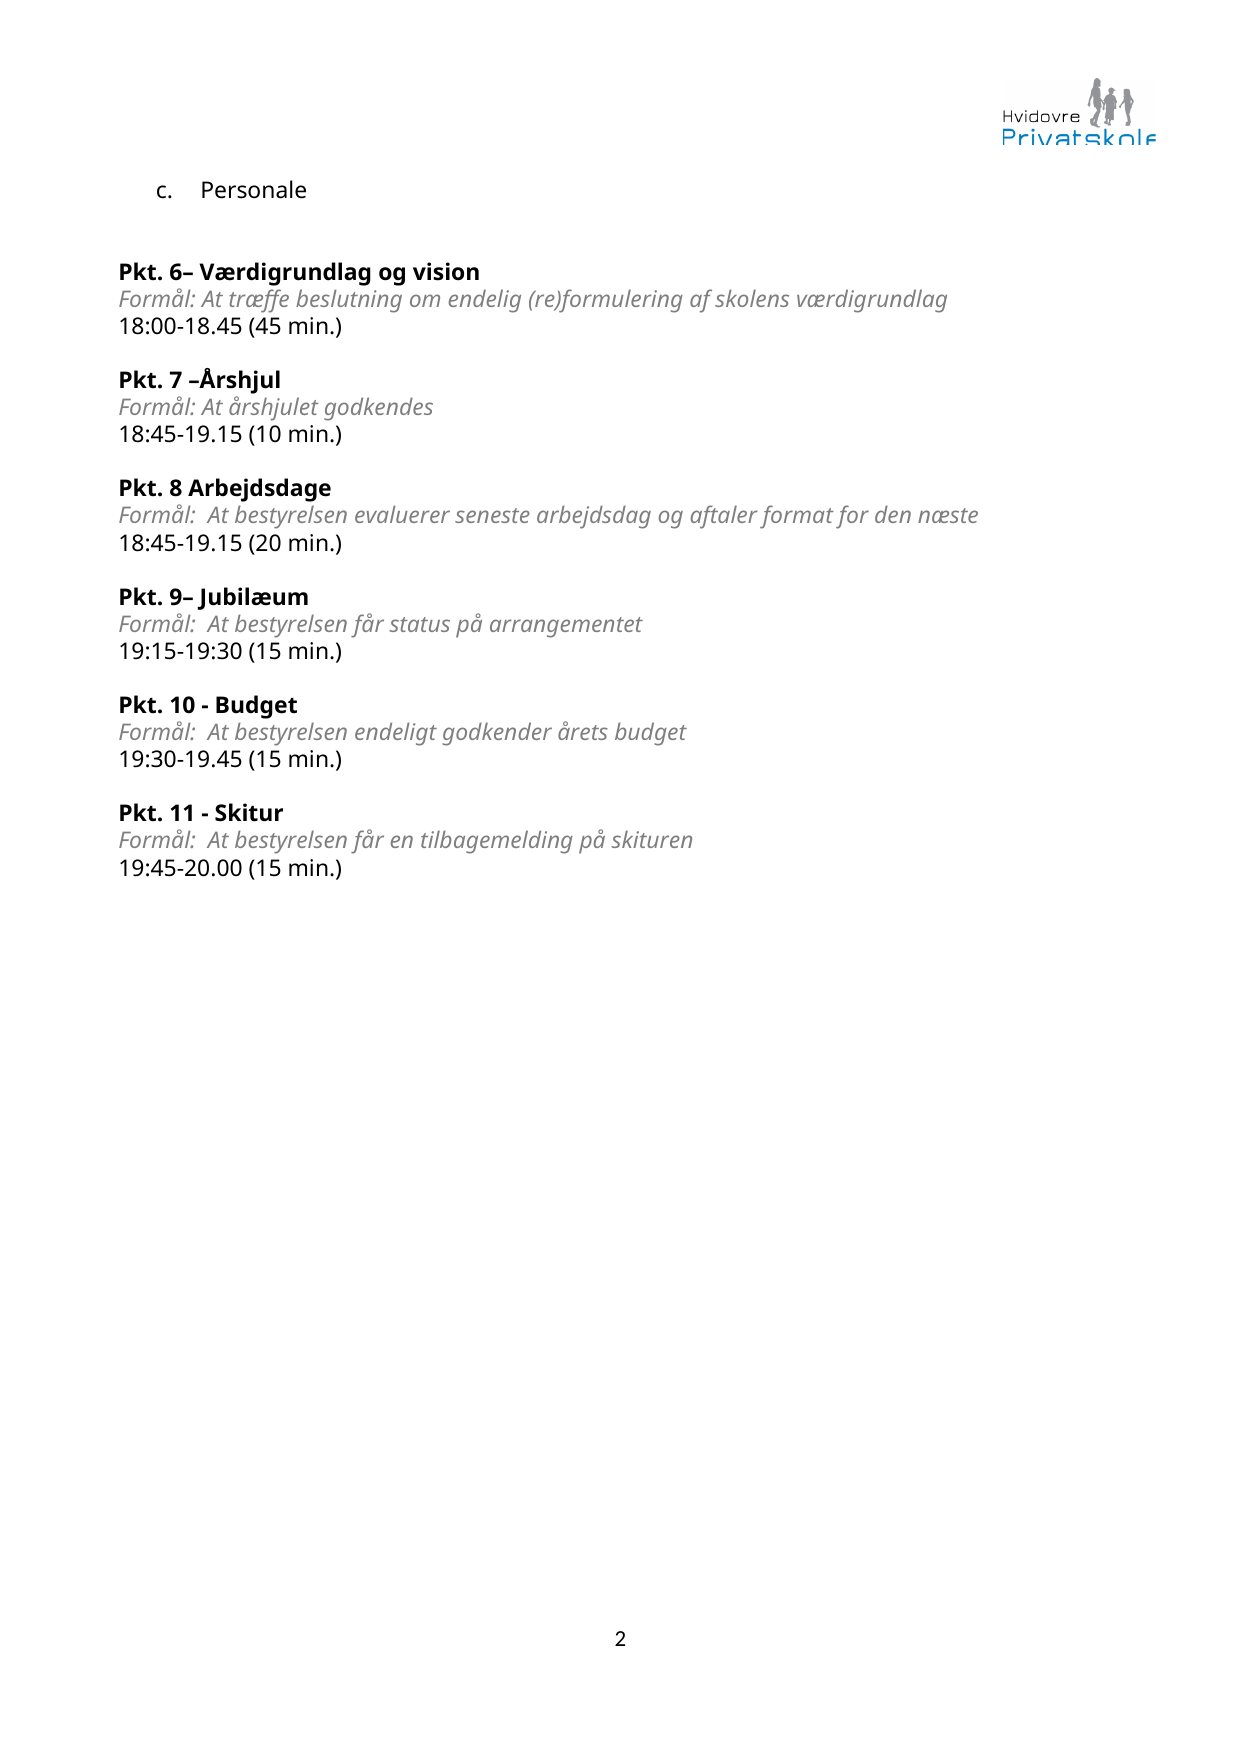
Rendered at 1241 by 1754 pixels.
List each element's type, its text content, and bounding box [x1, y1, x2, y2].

text Pkt. 8 Arbejdsdage [118, 475, 1004, 502]
text Pkt. 6– Værdigrundlag og vision [118, 258, 1004, 286]
text 18:00-18.45 (45 min.) [118, 313, 1004, 340]
text Formål: At bestyrelsen evaluerer seneste arbejdsdag og aftaler format for den næste [118, 502, 1004, 529]
text Formål: At bestyrelsen endeligt godkender årets budget [118, 719, 1004, 746]
text 19:30-19.45 (15 min.) [118, 746, 1004, 773]
text Pkt. 11 - Skitur [118, 800, 1004, 827]
text 18:45-19.15 (10 min.) [118, 421, 1004, 448]
text Pkt. 10 - Budget [118, 692, 1004, 719]
list Personale [156, 177, 1004, 204]
text Formål: At bestyrelsen får en tilbagemelding på skituren [118, 827, 1004, 854]
text Pkt. 9– Jubilæum [118, 583, 1004, 611]
text Formål: At træffe beslutning om endelig (re)formulering af skolens værdigrundlag [118, 286, 1004, 313]
picture [1122, 137, 1131, 145]
text 19:45-20.00 (15 min.) [118, 854, 1004, 881]
picture [1002, 78, 1156, 145]
text Pkt. 7 –Årshjul [118, 367, 1004, 394]
text Formål: At bestyrelsen får status på arrangementet [118, 611, 1004, 638]
text Formål: At årshjulet godkendes [118, 394, 1004, 421]
text 18:45-19.15 (20 min.) [118, 529, 1004, 556]
text 19:15-19:30 (15 min.) [118, 638, 1004, 665]
